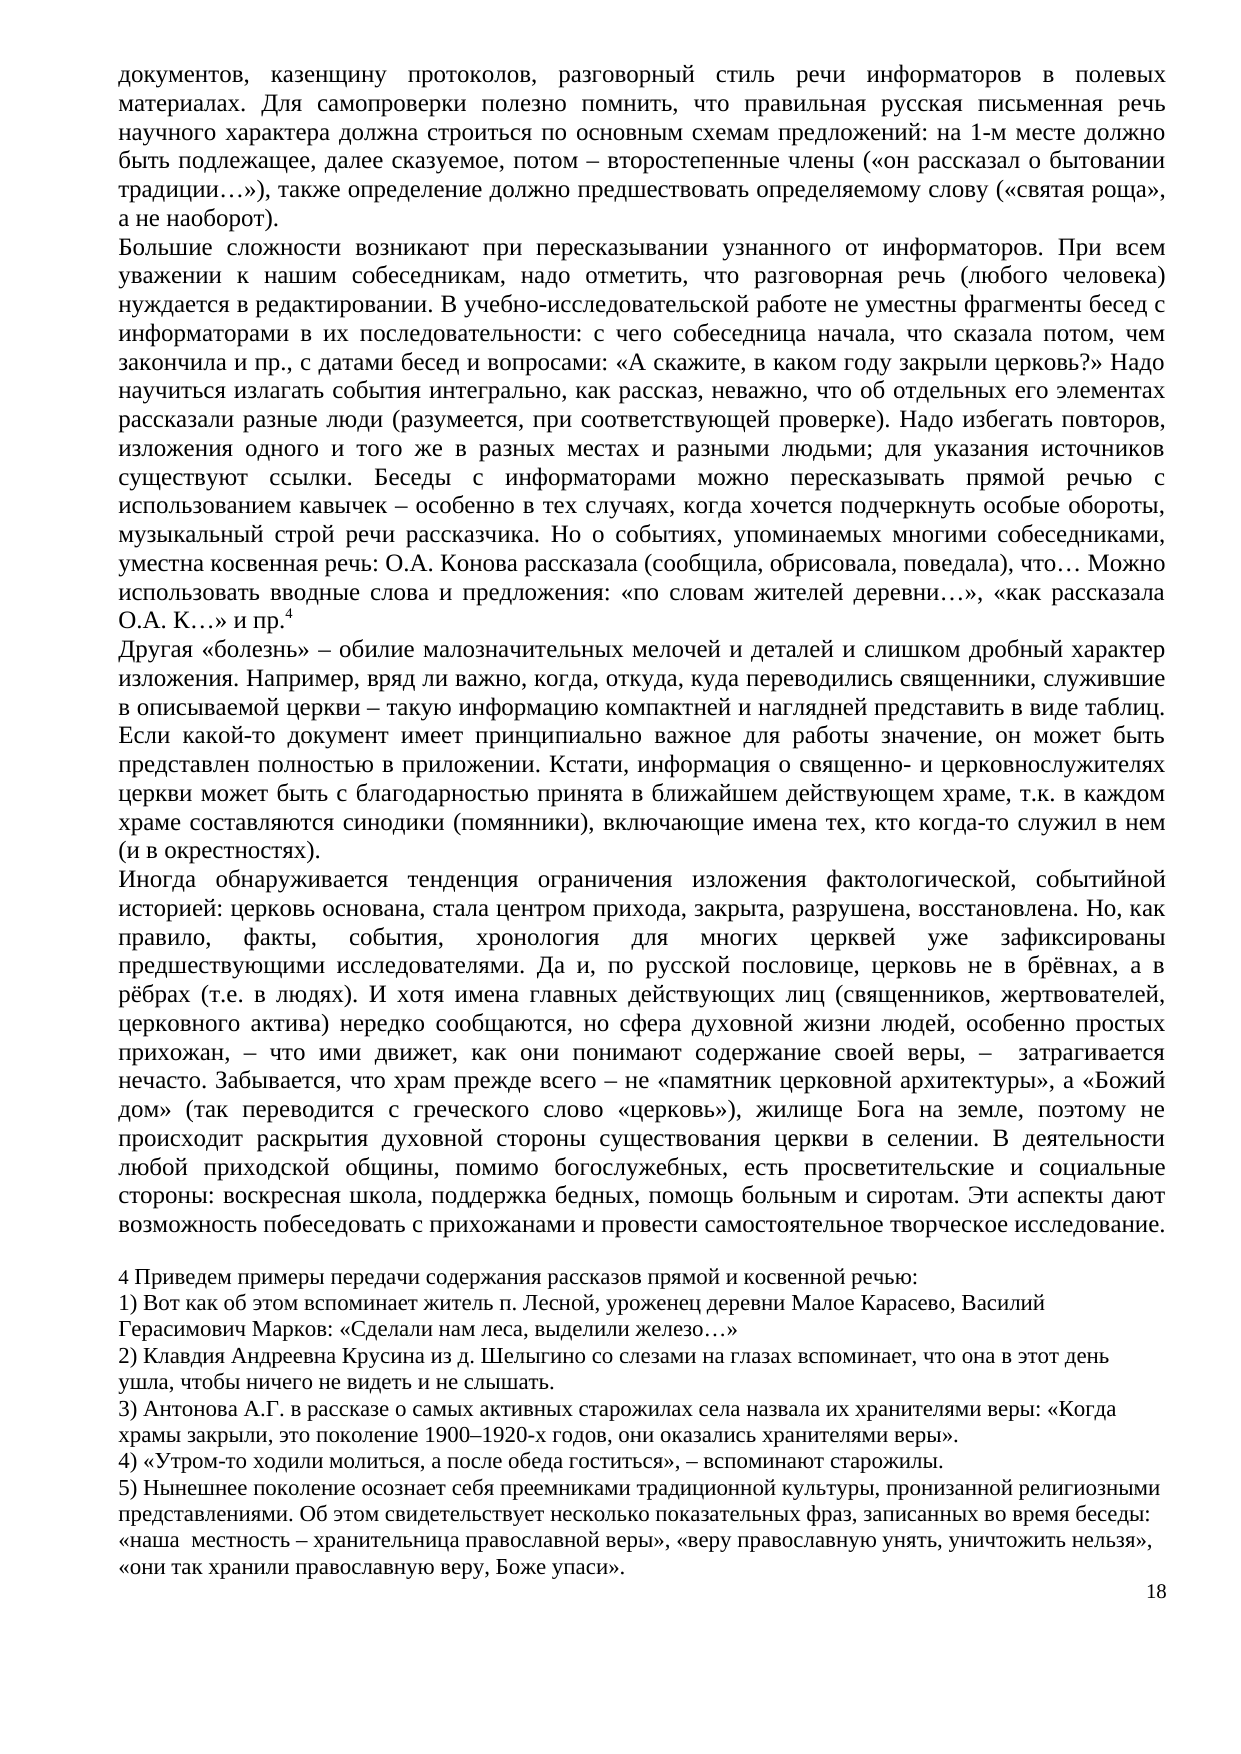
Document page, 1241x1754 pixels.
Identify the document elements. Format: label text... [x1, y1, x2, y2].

text Другая «болезнь» – обилие малозначительных мелочей и деталей и слишком дробный характер изложения. Например, вряд ли важно, когда, откуда, куда переводились священники, служившие в описываемой церкви – такую информацию компактней и наглядней представить в виде таблиц. Если какой-то документ имеет принципиально важное для работы значение, он может быть представлен полностью в приложении. Кстати, информация о священно- и церковнослужителях церкви может быть с благодарностью принята в ближайшем действующем храме, т.к. в каждом храме составляются синодики (помянники), включающие имена тех, кто когда-то служил в нем (и в окрестностях). [118, 634, 1167, 864]
text Большие сложности возникают при пересказывании узнанного от информаторов. При всем уважении к нашим собеседникам, надо отметить, что разговорная речь (любого человека) нуждается в редактировании. В учебно-исследовательской работе не уместны фрагменты бесед с информаторами в их последовательности: с чего собеседница начала, что сказала потом, чем закончила и пр., с датами бесед и вопросами: «А скажите, в каком году закрыли церковь?» Надо научиться излагать события интегрально, как рассказ, неважно, что об отдельных его элементах рассказали разные люди (разумеется, при соответствующей проверке). Надо избегать повторов, изложения одного и того же в разных местах и разными людьми; для указания источников существуют ссылки. Беседы с информаторами можно пересказывать прямой речью с использованием кавычек – особенно в тех случаях, когда хочется подчеркнуть особые обороты, музыкальный строй речи рассказчика. Но о событиях, упоминаемых многими собеседниками, уместна косвенная речь: О.А. Конова рассказала (сообщила, обрисовала, поведала), что… Можно использовать вводные слова и предложения: «по словам жителей деревни…», «как рассказала О.А. К…» и пр. [118, 232, 1167, 634]
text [118, 864, 1167, 1238]
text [118, 59, 1167, 232]
